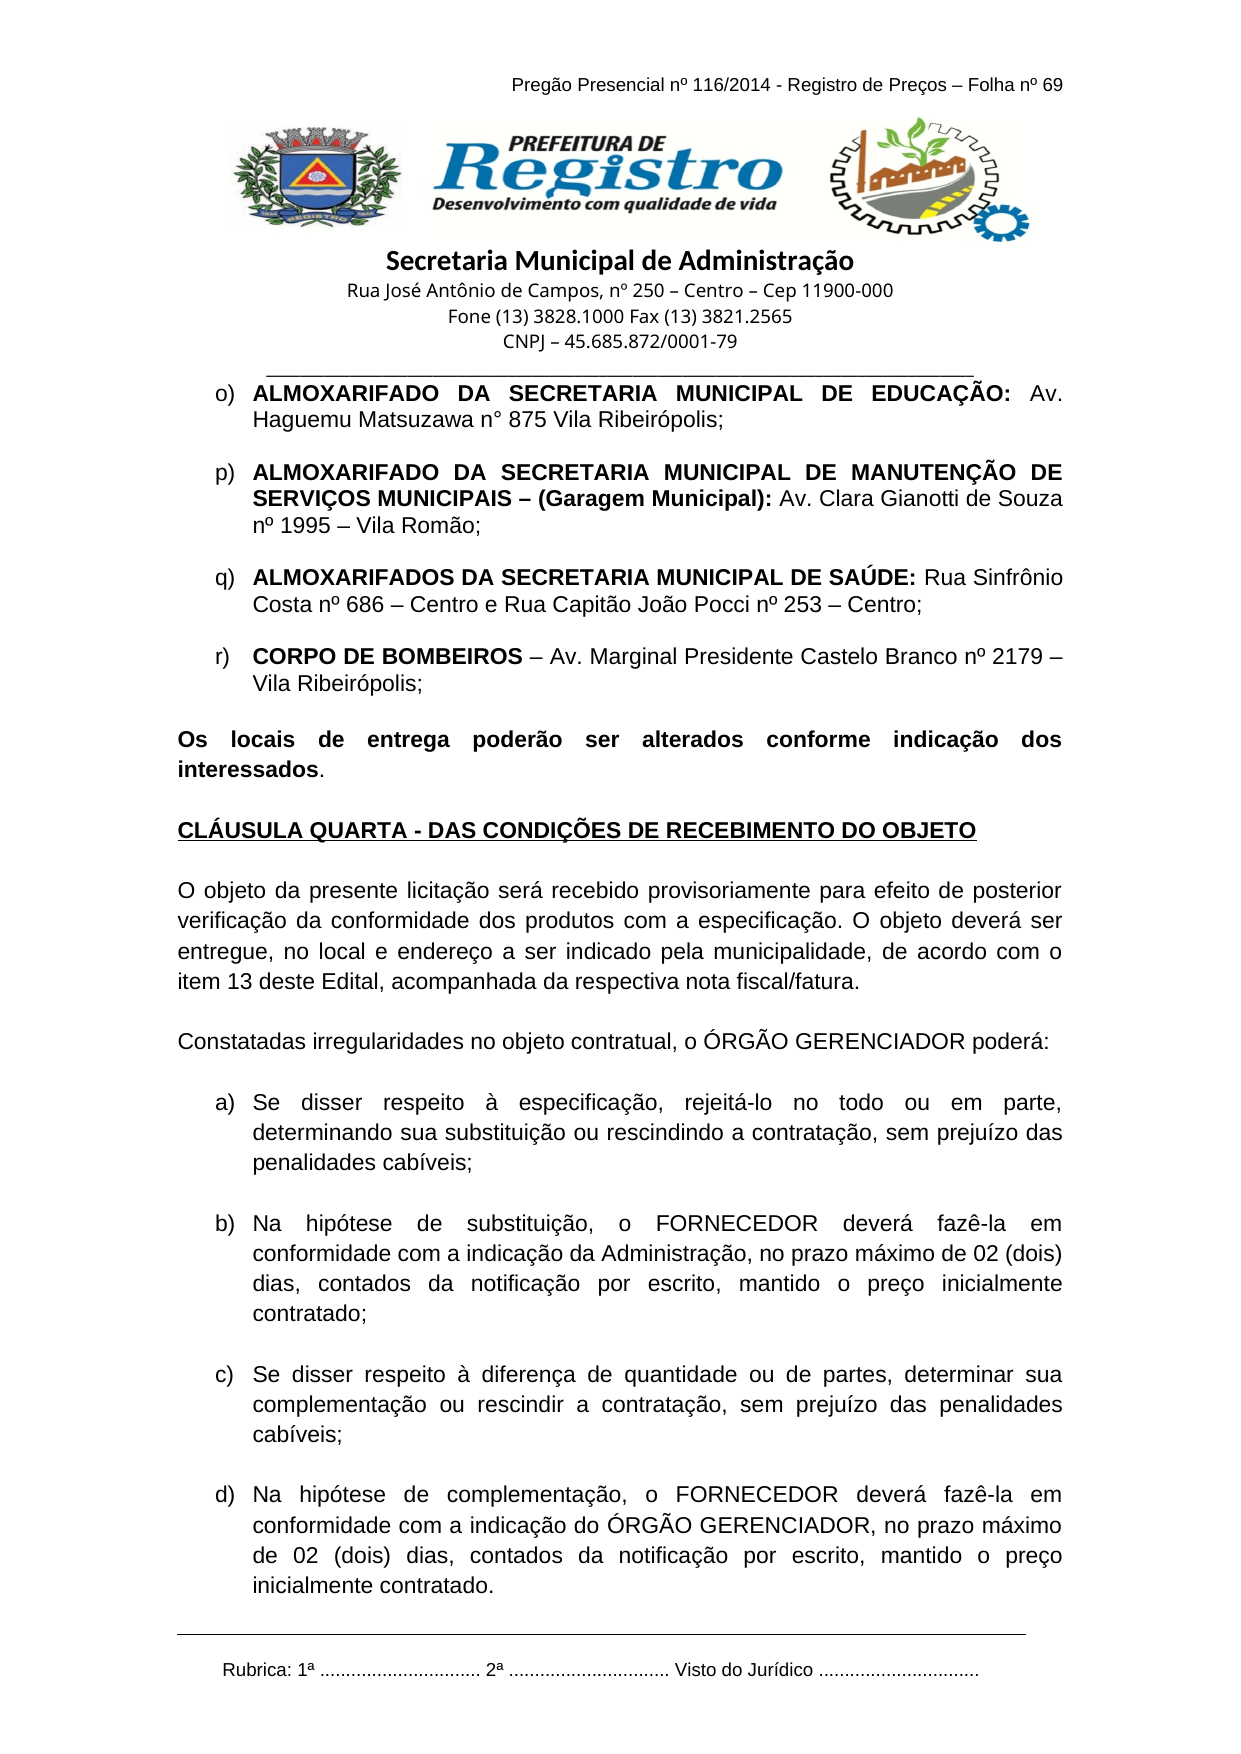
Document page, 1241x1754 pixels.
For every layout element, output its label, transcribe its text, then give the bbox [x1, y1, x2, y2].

list Se disser respeito à especificação, rejeitá-lo no todo ou em parte, determinando sua substituição ou rescindindo a contratação, sem prejuízo das penalidades cabíveis; [215, 1089, 1063, 1176]
list ALMOXARIFADOS DA SECRETARIA MUNICIPAL DE SAÚDE: Rua Sinfrônio Costa nº 686 – Centro e Rua Capitão João Pocci nº 253 – Centro; [215, 564, 1063, 617]
list ALMOXARIFADO DA SECRETARIA MUNICIPAL DE EDUCAÇÃO: Av. Haguemu Matsuzawa n° 875 Vila Ribeirópolis; [215, 380, 1063, 432]
list CORPO DE BOMBEIROS – Av. Marginal Presidente Castelo Branco nº 2179 – Vila Ribeirópolis; [215, 643, 1063, 696]
text CLÁUSULA QUARTA - DAS CONDIÇÕES DE RECEBIMENTO DO OBJETO [177, 817, 1063, 843]
picture [193, 116, 1047, 242]
list Na hipótese de complementação, o FORNECEDOR deverá fazê-la em conformidade com a indicação do ÓRGÃO GERENCIADOR, no prazo máximo de 02 (dois) dias, contados da notificação por escrito, mantido o preço inicialmente contratado. [215, 1481, 1063, 1598]
list ALMOXARIFADO DA SECRETARIA MUNICIPAL DE MANUTENÇÃO DE SERVIÇOS MUNICIPAIS – (Garagem Municipal): Av. Clara Gianotti de Souza nº 1995 – Vila Romão; [215, 459, 1063, 538]
text Constatadas irregularidades no objeto contratual, o ÓRGÃO GERENCIADOR poderá: [177, 1028, 1063, 1055]
text Os locais de entrega poderão ser alterados conforme indicação dos interessados. [177, 726, 1063, 783]
list Na hipótese de substituição, o FORNECEDOR deverá fazê-la em conformidade com a indicação da Administração, no prazo máximo de 02 (dois) dias, contados da notificação por escrito, mantido o preço inicialmente contratado; [215, 1209, 1063, 1327]
list Se disser respeito à diferença de quantidade ou de partes, determinar sua complementação ou rescindir a contratação, sem prejuízo das penalidades cabíveis; [215, 1361, 1063, 1447]
text O objeto da presente licitação será recebido provisoriamente para efeito de posterior verificação da conformidade dos produtos com a especificação. O objeto deverá ser entregue, no local e endereço a ser indicado pela municipalidade, de acordo com o item 13 deste Edital, acompanhada da respectiva nota fiscal/fatura. [177, 877, 1063, 994]
